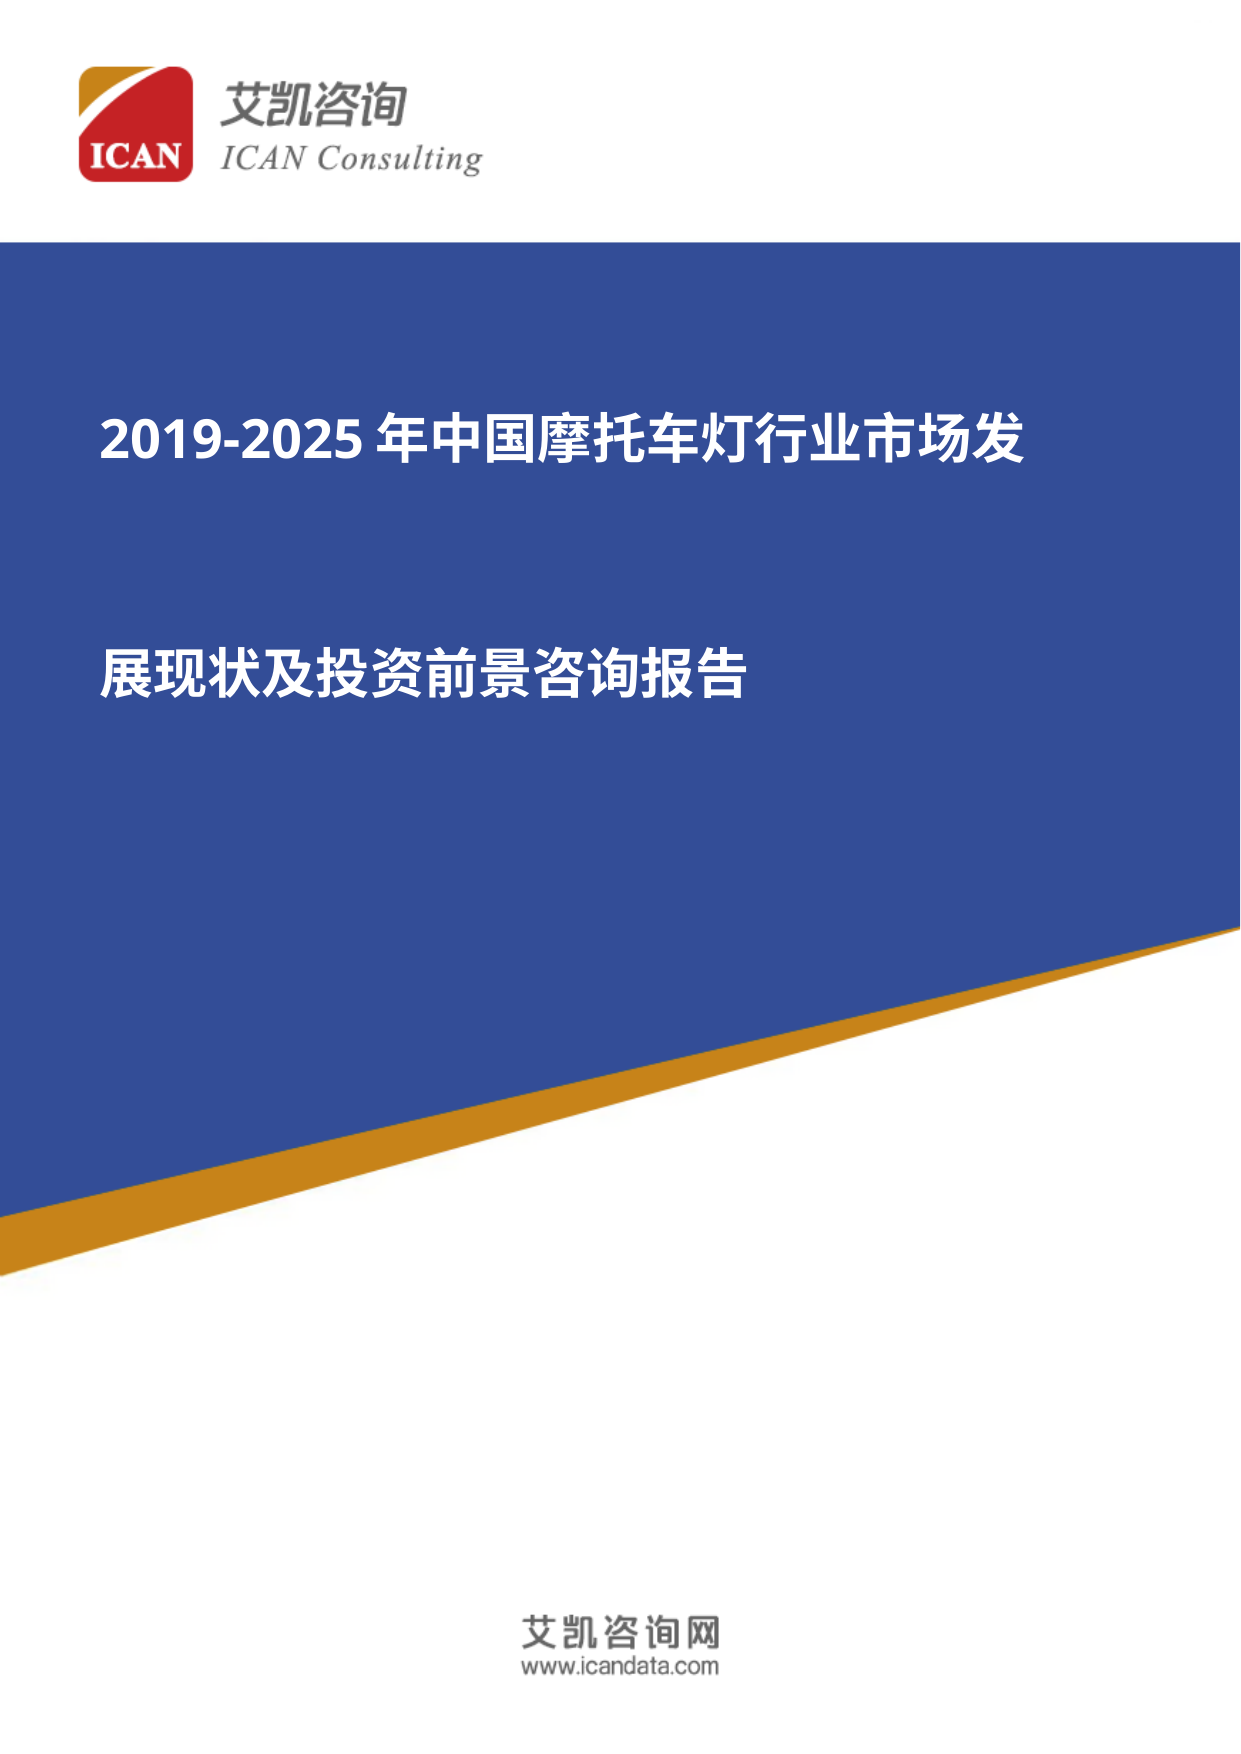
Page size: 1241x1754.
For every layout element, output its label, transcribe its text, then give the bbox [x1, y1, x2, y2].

picture [0, 5, 1241, 1754]
subtitle 2019-2025年中国摩托车灯行业市场发展现状及投资前景咨询报告 [99, 386, 1053, 718]
